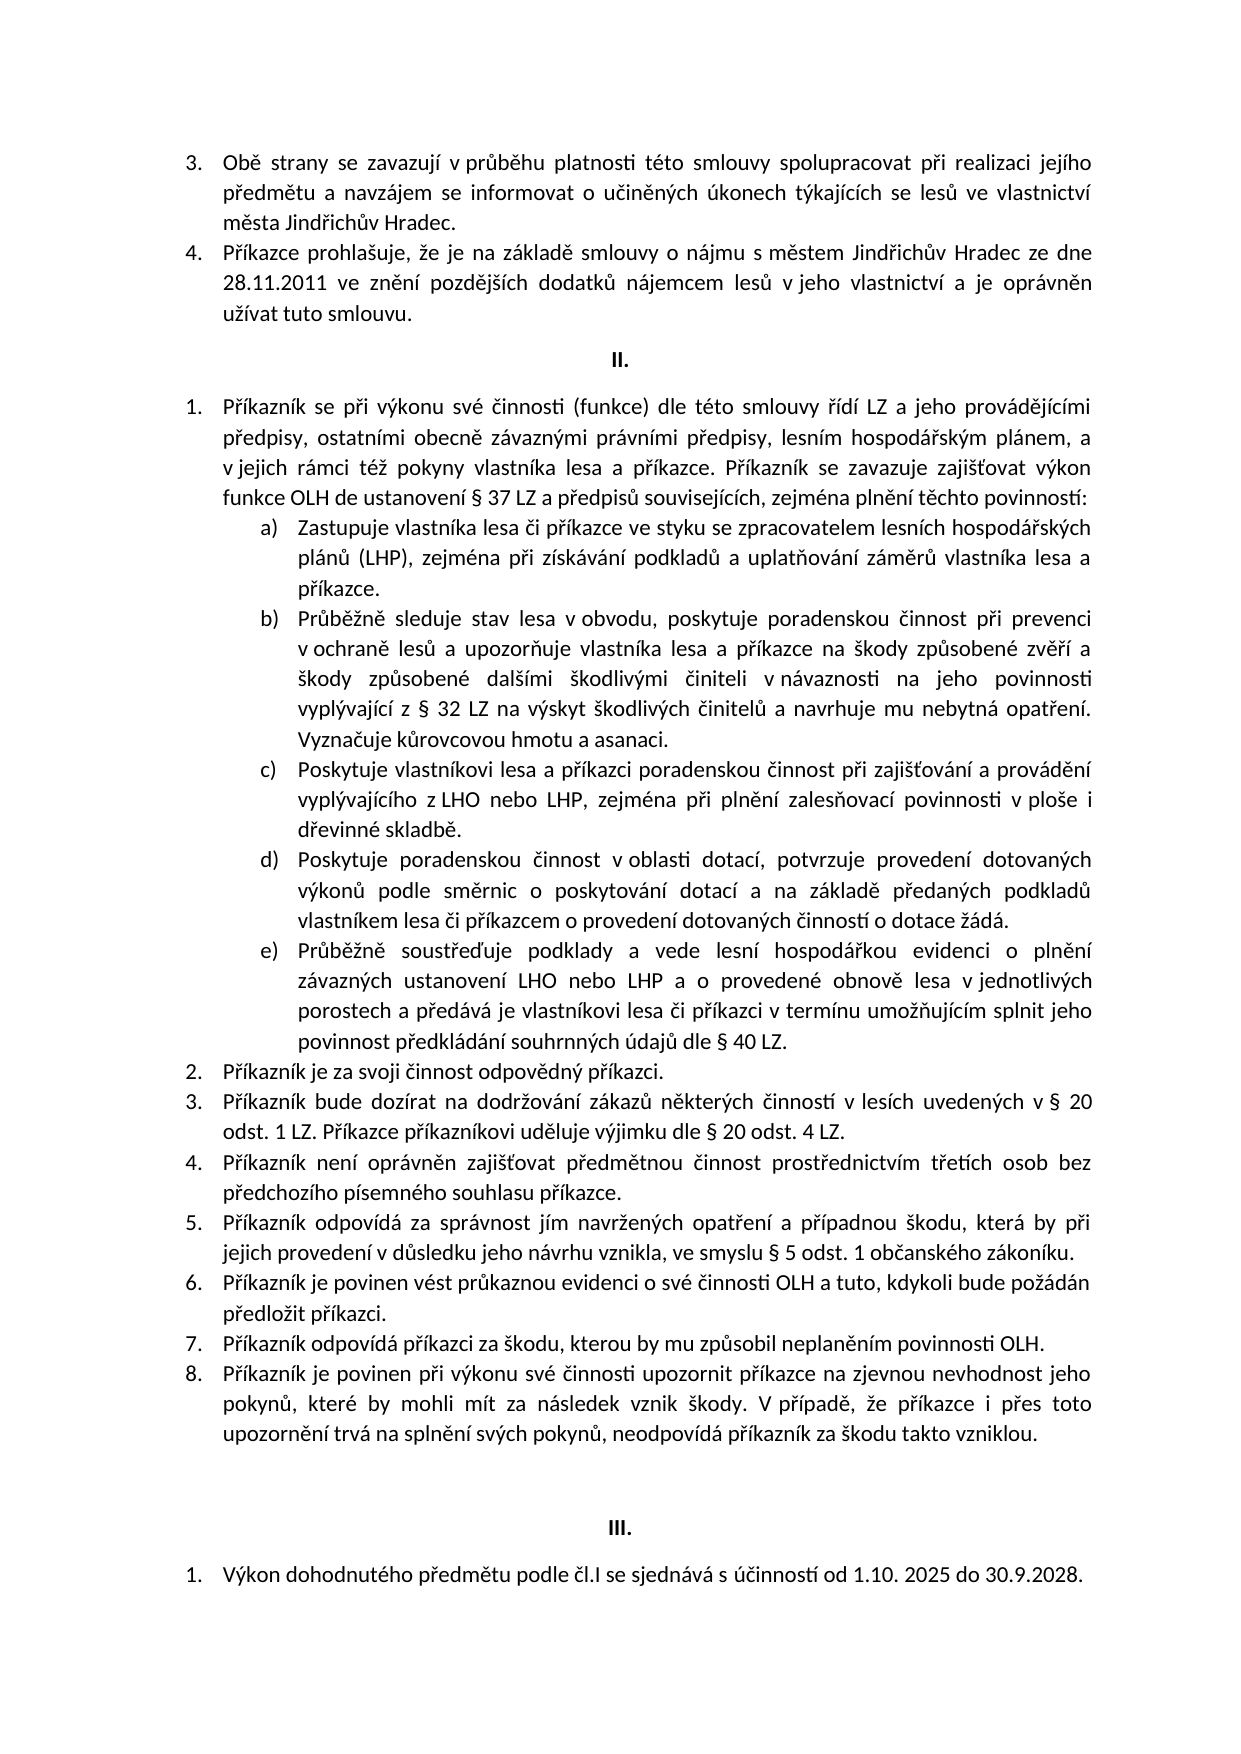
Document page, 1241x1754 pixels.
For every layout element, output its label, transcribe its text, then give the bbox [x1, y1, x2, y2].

list Příkazník je za svoji činnost odpovědný příkazci. [185, 1057, 1093, 1085]
list Příkazník se při výkonu své činnosti (funkce) dle této smlouvy řídí LZ a jeho provádějícími předpisy, ostatními obecně závaznými právními předpisy, lesním hospodářským plánem, a v jejich rámci též pokyny vlastníka lesa a příkazce. Příkazník se zavazuje zajišťovat výkon funkce OLH de ustanovení § 37 LZ a předpisů souvisejících, zejména plnění těchto povinností: [185, 392, 1093, 511]
text II. [148, 346, 1093, 373]
list Příkazník je povinen vést průkaznou evidenci o své činnosti OLH a tuto, kdykoli bude požádán předložit příkazci. [185, 1268, 1093, 1327]
list Průběžně soustřeďuje podklady a vede lesní hospodářkou evidenci o plnění závazných ustanovení LHO nebo LHP a o provedené obnově lesa v jednotlivých porostech a předává je vlastníkovi lesa či příkazci v termínu umožňujícím splnit jeho povinnost předkládání souhrnných údajů dle § 40 LZ. [260, 936, 1093, 1055]
list Obě strany se zavazují v průběhu platnosti této smlouvy spolupracovat při realizaci jejího předmětu a navzájem se informovat o učiněných úkonech týkajících se lesů ve vlastnictví města Jindřichův Hradec. [185, 148, 1093, 236]
list Příkazník není oprávněn zajišťovat předmětnou činnost prostřednictvím třetích osob bez předchozího písemného souhlasu příkazce. [185, 1148, 1093, 1206]
list Výkon dohodnutého předmětu podle čl.I se sjednává s účinností od 1.10. 2025 do 30.9.2028. [185, 1560, 1093, 1588]
list Průběžně sleduje stav lesa v obvodu, poskytuje poradenskou činnost při prevenci v ochraně lesů a upozorňuje vlastníka lesa a příkazce na škody způsobené zvěří a škody způsobené dalšími škodlivými činiteli v návaznosti na jeho povinnosti vyplývající z § 32 LZ na výskyt škodlivých činitelů a navrhuje mu nebytná opatření. Vyznačuje kůrovcovou hmotu a asanaci. [260, 604, 1093, 753]
list Příkazník odpovídá za správnost jím navržených opatření a případnou škodu, která by při jejich provedení v důsledku jeho návrhu vznikla, ve smyslu § 5 odst. 1 občanského zákoníku. [185, 1208, 1093, 1266]
list Příkazník bude dozírat na dodržování zákazů některých činností v lesích uvedených v § 20 odst. 1 LZ. Příkazce příkazníkovi uděluje výjimku dle § 20 odst. 4 LZ. [185, 1087, 1093, 1145]
list Příkazce prohlašuje, že je na základě smlouvy o nájmu s městem Jindřichův Hradec ze dne 28.11.2011 ve znění pozdějších dodatků nájemcem lesů v jeho vlastnictví a je oprávněn užívat tuto smlouvu. [185, 238, 1093, 327]
list Poskytuje vlastníkovi lesa a příkazci poradenskou činnost při zajišťování a provádění vyplývajícího z LHO nebo LHP, zejména při plnění zalesňovací povinnosti v ploše i dřevinné skladbě. [260, 755, 1093, 843]
list Příkazník je povinen při výkonu své činnosti upozornit příkazce na zjevnou nevhodnost jeho pokynů, které by mohli mít za následek vznik škody. V případě, že příkazce i přes toto upozornění trvá na splnění svých pokynů, neodpovídá příkazník za škodu takto vzniklou. [185, 1359, 1093, 1447]
list Zastupuje vlastníka lesa či příkazce ve styku se zpracovatelem lesních hospodářských plánů (LHP), zejména při získávání podkladů a uplatňování záměrů vlastníka lesa a příkazce. [260, 513, 1093, 602]
list Příkazník odpovídá příkazci za škodu, kterou by mu způsobil neplaněním povinnosti OLH. [185, 1329, 1093, 1357]
list Poskytuje poradenskou činnost v oblasti dotací, potvrzuje provedení dotovaných výkonů podle směrnic o poskytování dotací a na základě předaných podkladů vlastníkem lesa či příkazcem o provedení dotovaných činností o dotace žádá. [260, 846, 1093, 934]
text III. [148, 1513, 1093, 1541]
